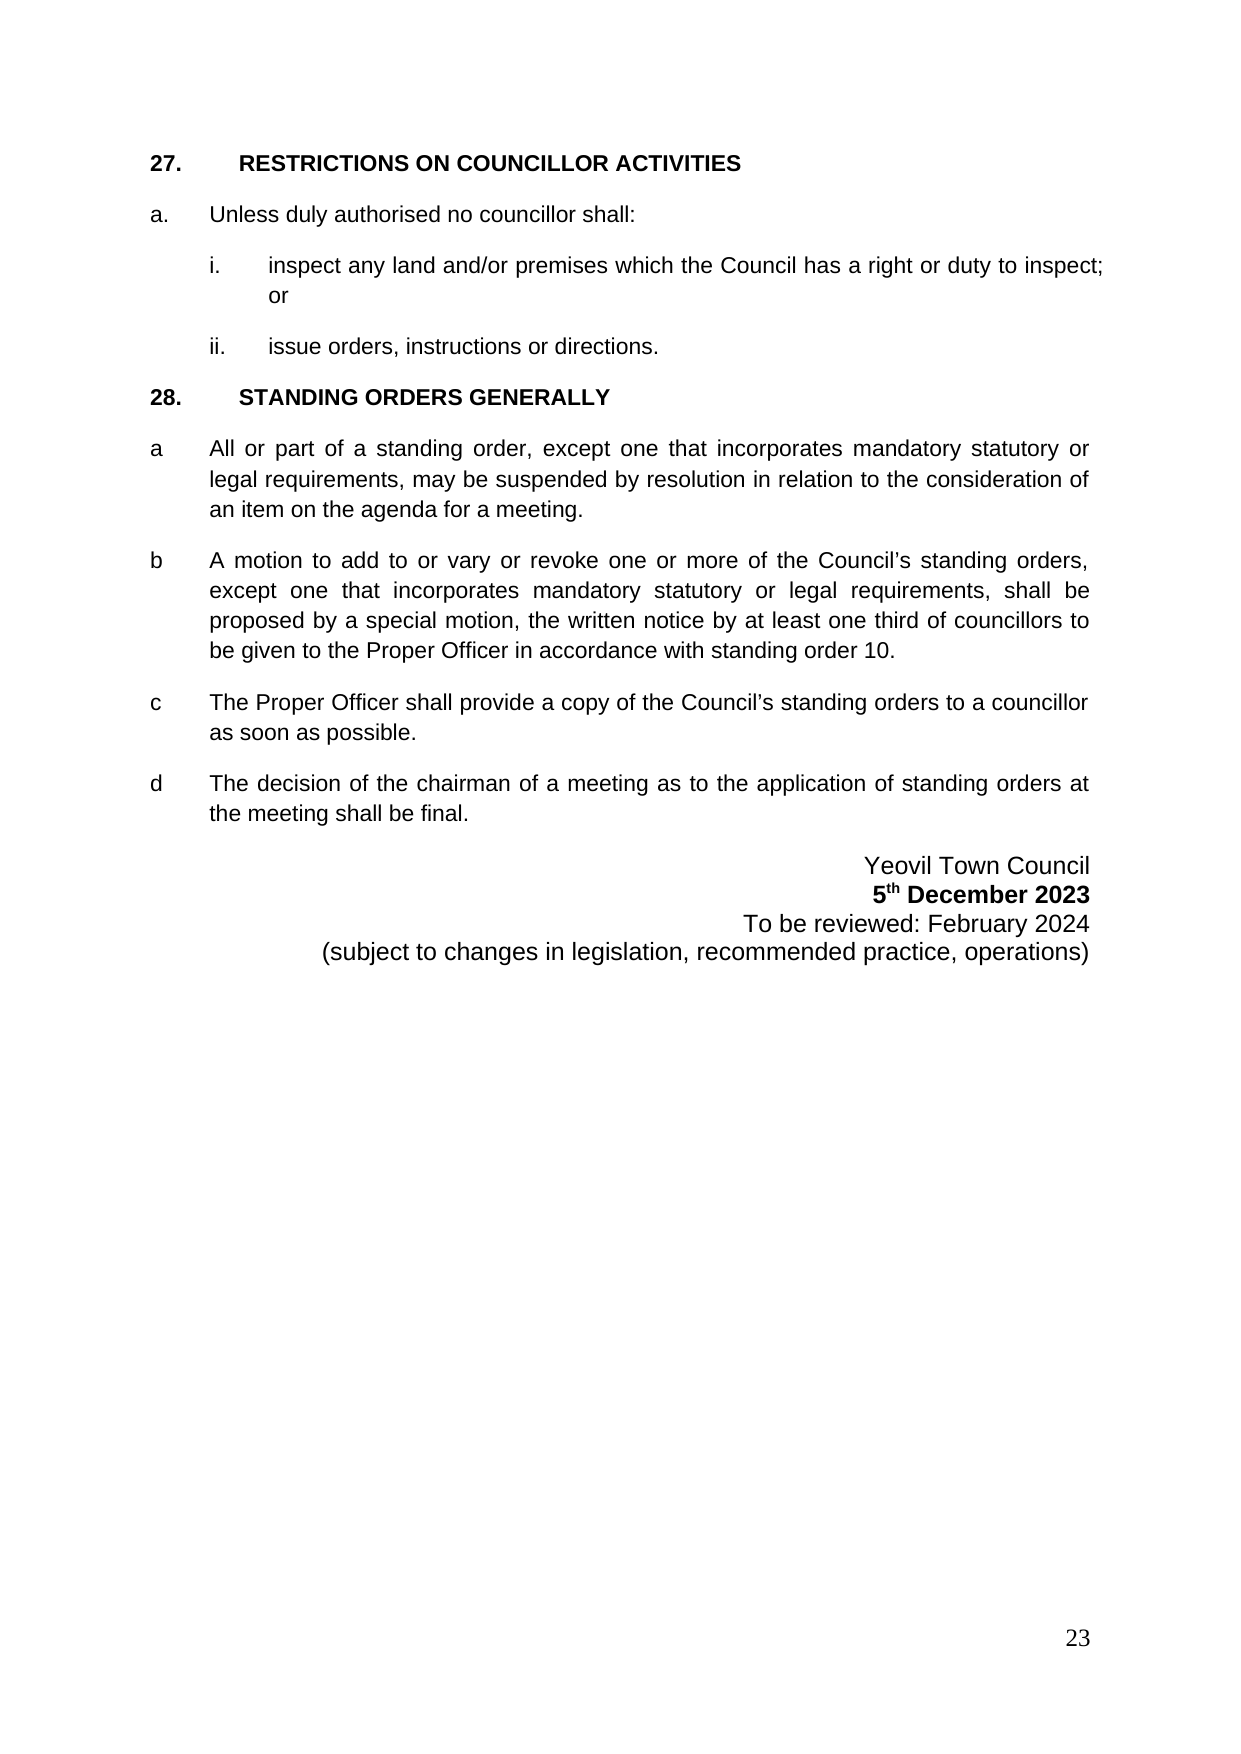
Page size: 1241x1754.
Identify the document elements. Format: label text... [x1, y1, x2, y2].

subtitle RESTRICTIONS ON COUNCILLOR ACTIVITIES [150, 150, 1090, 176]
list A motion to add to or vary or revoke one or more of the Council’s standing orders, except one that incorporates mandatory statutory or legal requirements, shall be proposed by a special motion, the written notice by at least one third of councillors to be given to the Proper Officer in accordance with standing order 10. [150, 547, 1090, 664]
list The Proper Officer shall provide a copy of the Council’s standing orders to a councillor as soon as possible. [150, 688, 1090, 745]
list inspect any land and/or premises which the Council has a right or duty to inspect; or [209, 252, 1105, 309]
list All or part of a standing order, except one that incorporates mandatory statutory or legal requirements, may be suspended by resolution in relation to the consideration of an item on the agenda for a meeting. [150, 435, 1090, 522]
text 5th December 2023 [187, 880, 1090, 908]
text To be reviewed: February 2024 [187, 908, 1090, 937]
text Yeovil Town Council [187, 851, 1090, 880]
list Unless duly authorised no councillor shall: [150, 201, 1105, 227]
list issue orders, instructions or directions. [209, 333, 1090, 360]
subtitle STANDING ORDERS GENERALLY [150, 384, 1090, 411]
text (subject to changes in legislation, recommended practice, operations) [187, 937, 1090, 966]
list The decision of the chairman of a meeting as to the application of standing orders at the meeting shall be final. [150, 770, 1090, 826]
